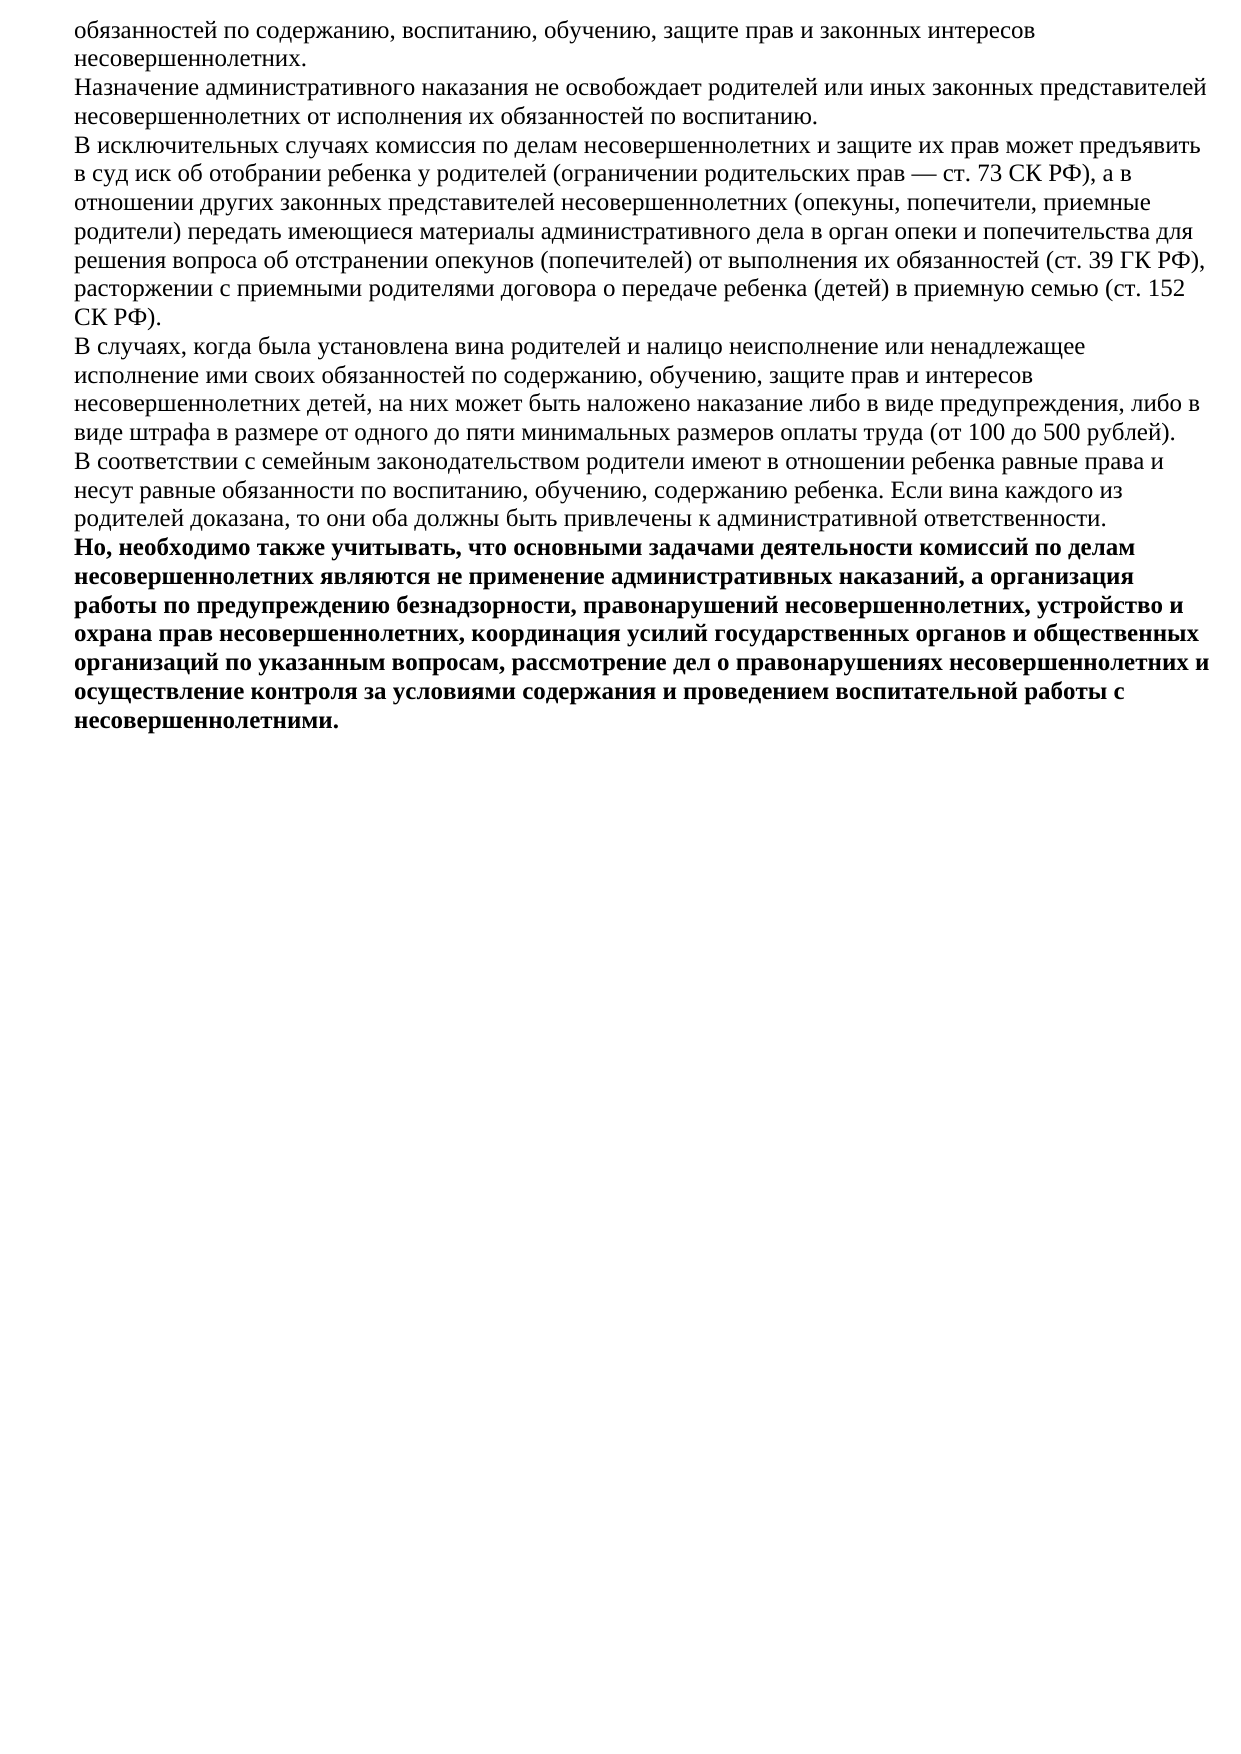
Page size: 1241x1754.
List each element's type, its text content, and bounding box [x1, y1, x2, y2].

text Но, необходимо также учитывать, что основными задачами деятельности комиссий по делам несовершеннолетних являются не применение административных наказаний, а организация работы по предупреждению безнадзорности, правонарушений несовершеннолетних, устройство и охрана прав несовершеннолетних, координация усилий государственных органов и общественных организаций по указанным вопросам, рассмотрение дел о правонарушениях несовершеннолетних и осуществление контроля за условиями содержания и проведением воспитательной работы с несовершеннолетними. [74, 532, 1211, 733]
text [74, 15, 1211, 72]
text В исключительных случаях комиссия по делам несовершеннолетних и защите их прав может предъявить в суд иск об отобрании ребенка у родителей (ограничении родительских прав — ст. 73 СК РФ), а в отношении других законных представителей несовершеннолетних (опекуны, попечители, приемные родители) передать имеющиеся материалы административного дела в орган опеки и попечительства для решения вопроса об отстранении опекунов (попечителей) от выполнения их обязанностей (ст. 39 ГК РФ), расторжении с приемными родителями договора о передаче ребенка (детей) в приемную семью (ст. 152 СК РФ). [74, 130, 1211, 331]
text Назначение административного наказания не освобождает родителей или иных законных представителей несовершеннолетних от исполнения их обязанностей по воспитанию. [74, 72, 1211, 130]
text В случаях, когда была установлена вина родителей и налицо неисполнение или ненадлежащее исполнение ими своих обязанностей по содержанию, обучению, защите прав и интересов несовершеннолетних детей, на них может быть наложено наказание либо в виде предупреждения, либо в виде штрафа в размере от одного до пяти минимальных размеров оплаты труда (от 100 до 500 рублей). [74, 331, 1211, 446]
text В соответствии с семейным законодательством родители имеют в отношении ребенка равные права и несут равные обязанности по воспитанию, обучению, содержанию ребенка. Если вина каждого из родителей доказана, то они оба должны быть привлечены к административной ответственности. [74, 446, 1211, 532]
